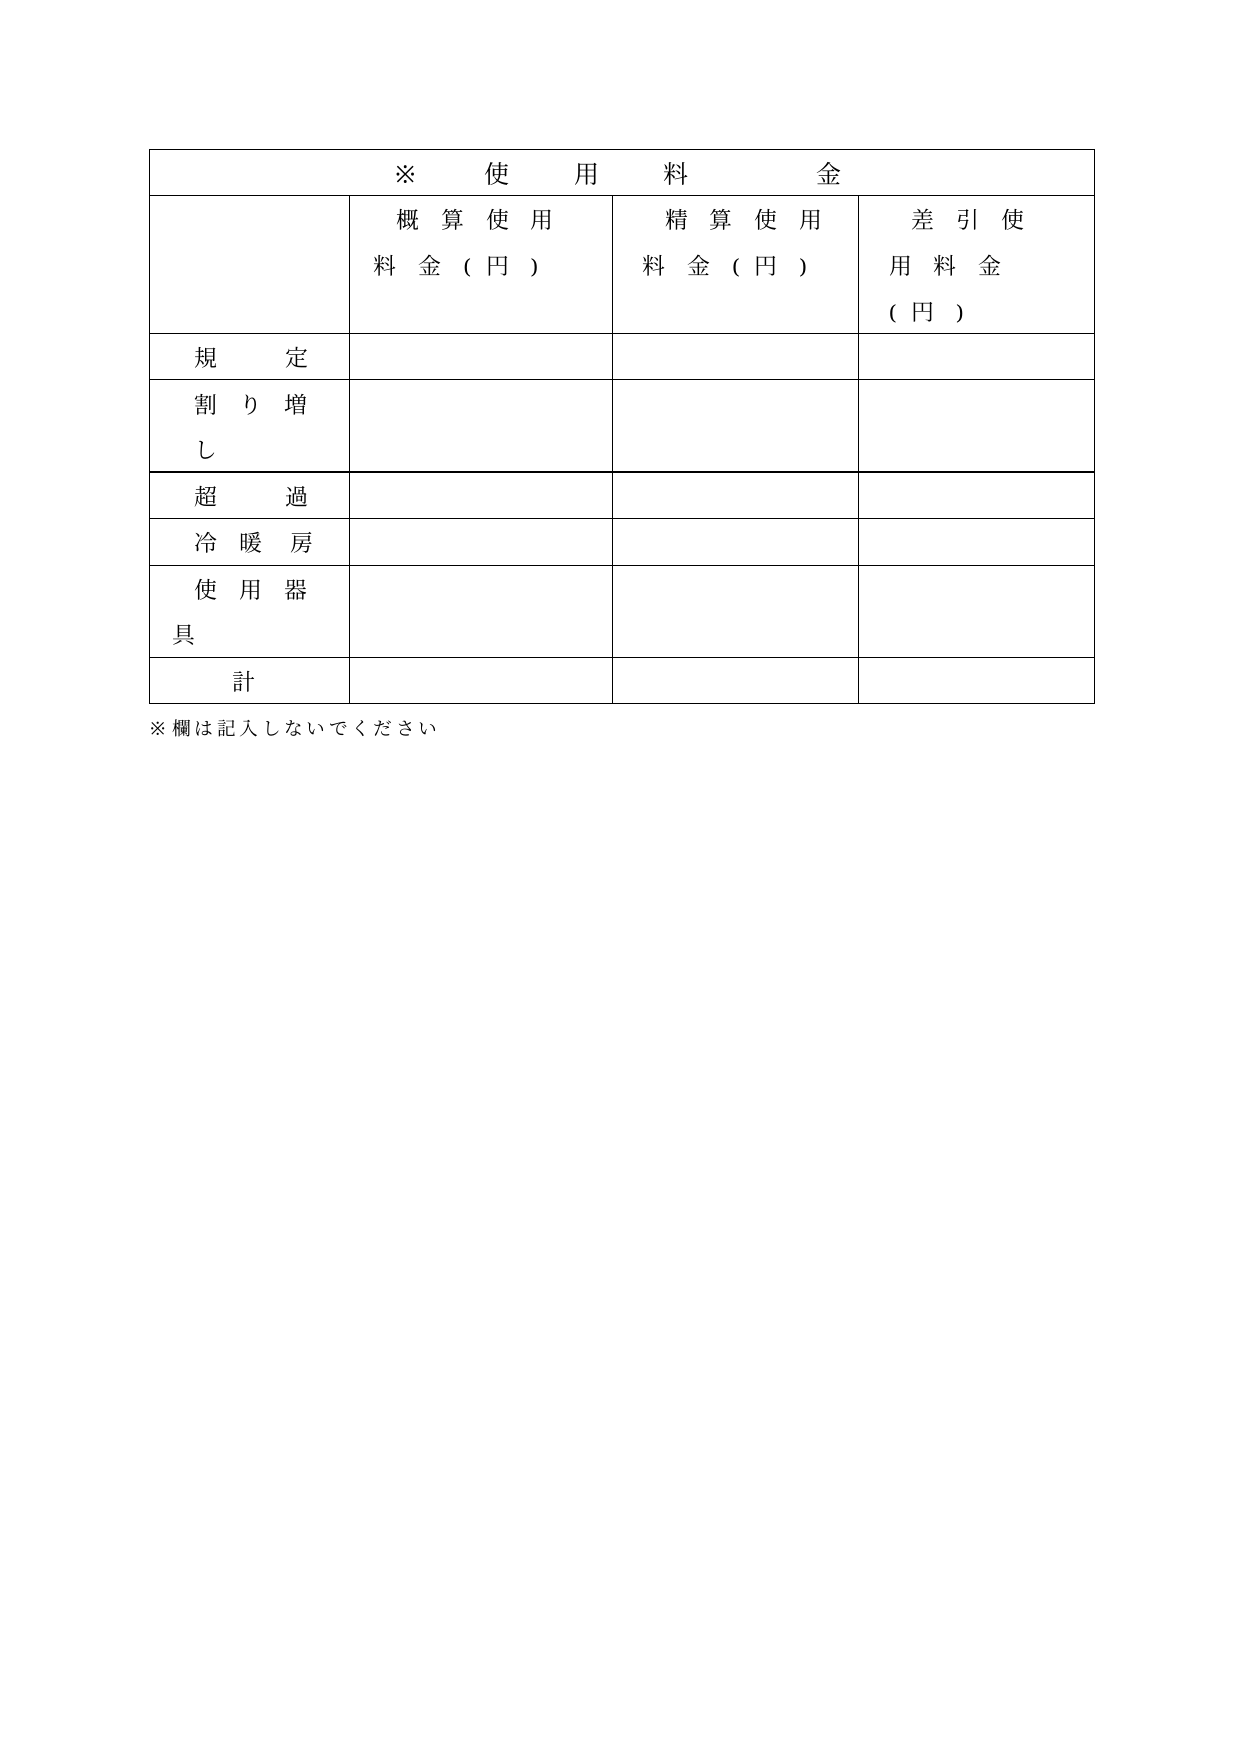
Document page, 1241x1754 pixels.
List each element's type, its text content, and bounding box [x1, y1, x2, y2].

table_cell [613, 658, 858, 703]
table_cell [350, 380, 612, 471]
table_cell 超過 [150, 473, 349, 518]
table_cell 精算使用料金(円) [613, 196, 858, 333]
table_cell [859, 473, 1094, 518]
table_cell [859, 380, 1094, 471]
table_cell [613, 473, 858, 518]
table_cell 規定 [150, 334, 349, 379]
table_cell 割り増し [150, 380, 349, 471]
table_cell [350, 473, 612, 518]
table_cell [150, 196, 349, 333]
table_cell 差引使用料金(円) [859, 196, 1094, 333]
table_cell [613, 566, 858, 657]
table_cell [859, 658, 1094, 703]
table_cell 使用器具 [150, 566, 349, 657]
table_cell 概算使用料金(円) [350, 196, 612, 333]
table_cell [613, 519, 858, 564]
table_cell [613, 380, 858, 471]
table_cell [859, 519, 1094, 564]
table_cell [613, 334, 858, 379]
table_cell [350, 658, 612, 703]
table_cell 計 [150, 658, 349, 703]
table_cell [859, 566, 1094, 657]
table_cell [859, 334, 1094, 379]
table_header ※使用料金 [150, 150, 1094, 195]
table_cell [350, 566, 612, 657]
table_cell 冷暖房 [150, 519, 349, 564]
text ※欄は記入しないでください [150, 704, 1090, 750]
table_cell [350, 334, 612, 379]
table_cell [350, 519, 612, 564]
